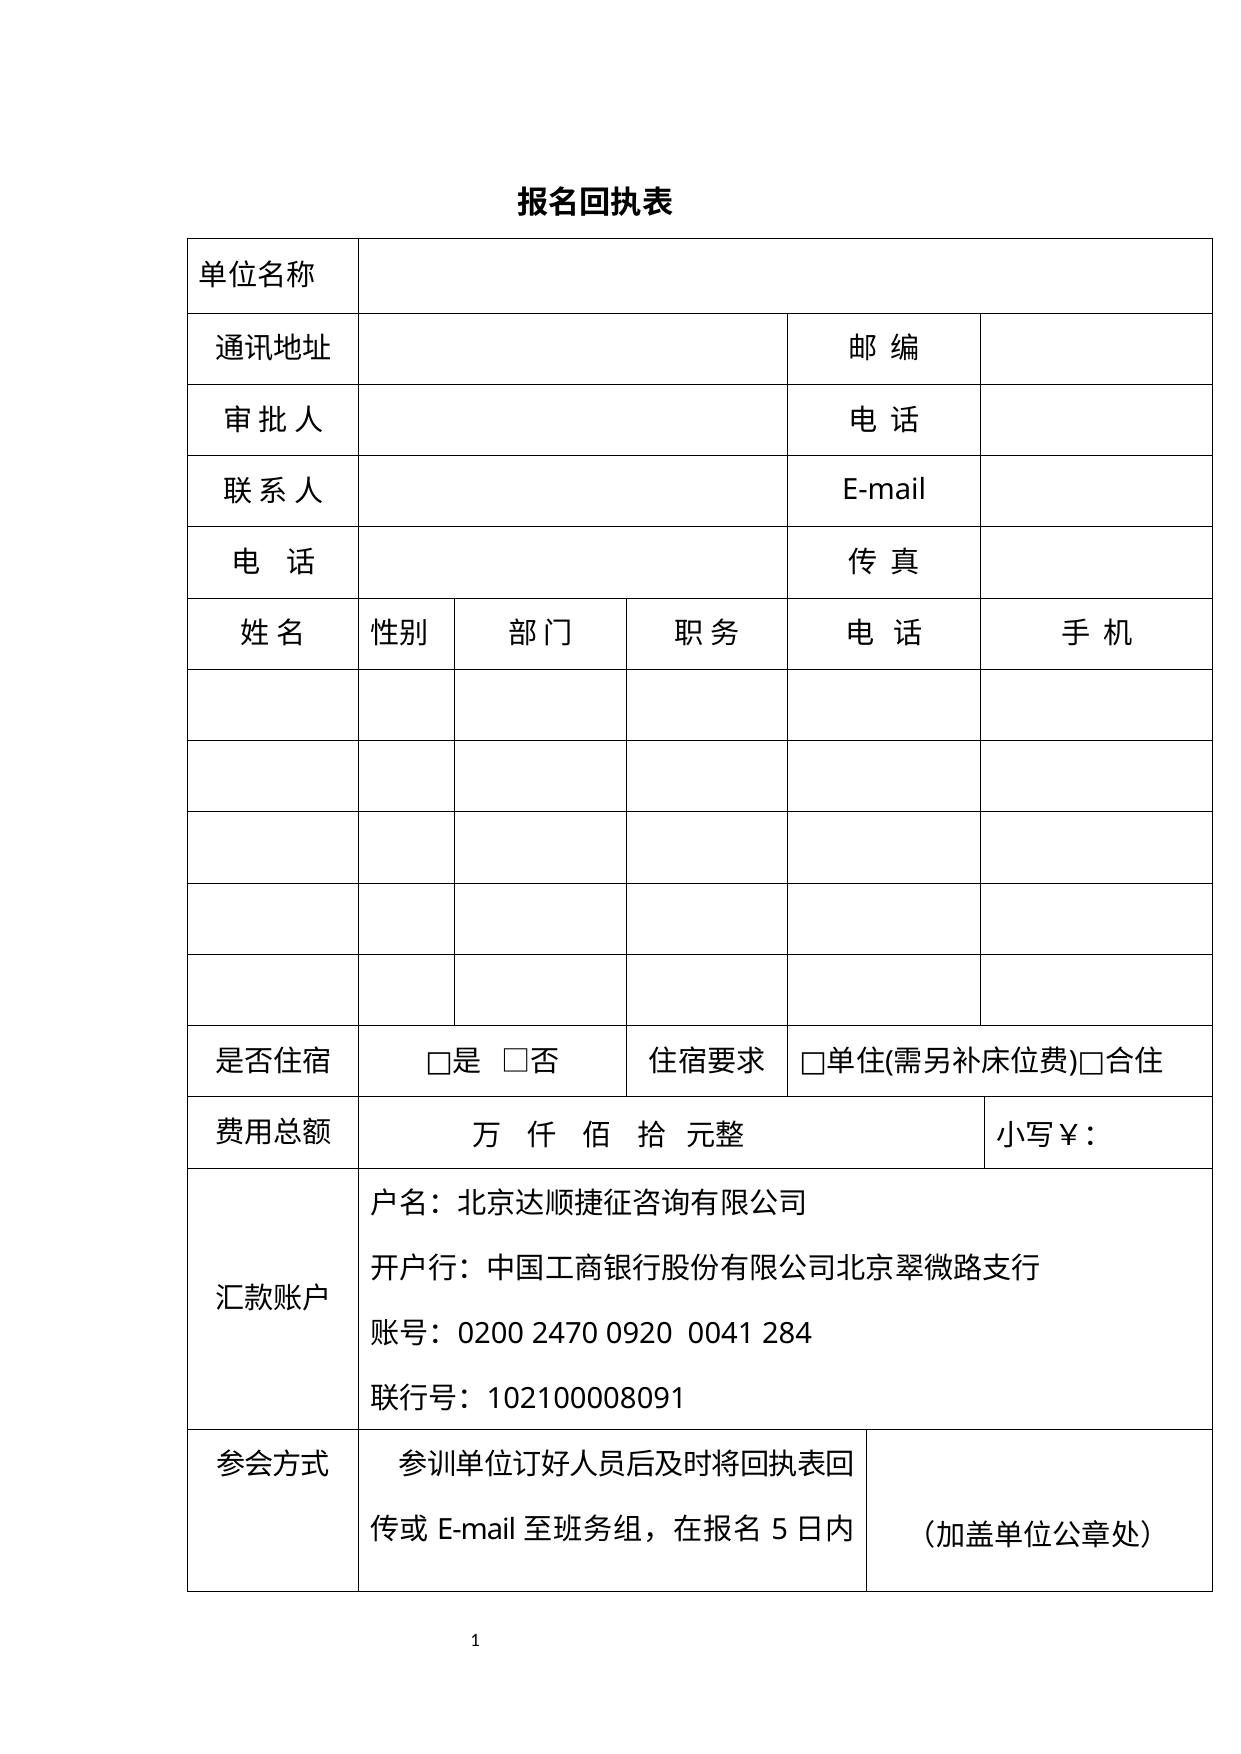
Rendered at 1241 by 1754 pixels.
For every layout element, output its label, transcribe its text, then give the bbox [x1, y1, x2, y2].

table_cell [981, 314, 1212, 384]
table_cell [188, 670, 358, 740]
table_cell [627, 812, 787, 882]
table_header [359, 239, 1212, 312]
table_cell [455, 670, 626, 740]
table_cell [981, 741, 1212, 811]
table_cell [788, 812, 980, 882]
table_cell 审 批 人 [188, 385, 358, 455]
table_cell [981, 955, 1212, 1025]
table_cell （加盖单位公章处） 年 月 日 [867, 1430, 1212, 1591]
table_cell 小写￥： [985, 1097, 1212, 1167]
table_cell [455, 741, 626, 811]
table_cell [359, 1430, 866, 1591]
table_cell 邮 编 [788, 314, 980, 384]
table_cell 费用总额 [188, 1097, 358, 1167]
table_cell 通讯地址 [188, 314, 358, 384]
table_cell 职 务 [627, 599, 787, 669]
table_cell [188, 955, 358, 1025]
table_cell 参会方式 [188, 1430, 358, 1591]
table_cell [359, 741, 454, 811]
table_cell [788, 670, 980, 740]
table_cell 万 仟 佰 拾 元整 [359, 1097, 984, 1167]
table_cell [788, 884, 980, 954]
table_cell [981, 527, 1212, 597]
table_cell [981, 812, 1212, 882]
table_cell 联 系 人 [188, 456, 358, 526]
table_cell [627, 670, 787, 740]
table_cell [359, 456, 787, 526]
table_cell 汇款账户 [188, 1169, 358, 1428]
table_cell 姓 名 [188, 599, 358, 669]
table_cell □单住(需另补床位费)□合住 [788, 1026, 1212, 1096]
table_cell [359, 812, 454, 882]
table_cell [359, 955, 454, 1025]
table_cell [359, 385, 787, 455]
table_cell 部 门 [455, 599, 626, 669]
table_cell [188, 812, 358, 882]
table_cell 是否住宿 [188, 1026, 358, 1096]
table_cell [981, 385, 1212, 455]
table_cell 手 机 [981, 599, 1212, 669]
table_cell [981, 456, 1212, 526]
text 报名回执表 [187, 167, 1053, 232]
table_cell E-mail [788, 456, 980, 526]
table_cell 户名：北京达顺捷征咨询有限公司 开户行：中国工商银行股份有限公司北京翠微路支行 账号：0200 2470 0920 0041 284 联行号：102100008091 [359, 1169, 1212, 1428]
table_cell [455, 812, 626, 882]
table_cell [981, 670, 1212, 740]
table_cell [188, 741, 358, 811]
table_cell [359, 527, 787, 597]
table_cell 性别 [359, 599, 454, 669]
table_header 单位名称 [188, 239, 358, 312]
table_cell [627, 884, 787, 954]
table_cell [627, 741, 787, 811]
table_cell [981, 884, 1212, 954]
table_cell [455, 955, 626, 1025]
table_cell [359, 670, 454, 740]
table_cell 电 话 [188, 527, 358, 597]
table_cell 住宿要求 [627, 1026, 787, 1096]
table_cell 电 话 [788, 599, 980, 669]
table_cell [788, 741, 980, 811]
table_cell 电 话 [788, 385, 980, 455]
table_cell □是 □否 [359, 1026, 626, 1096]
table_cell [788, 955, 980, 1025]
table_cell [627, 955, 787, 1025]
table_cell 传 真 [788, 527, 980, 597]
table_cell [455, 884, 626, 954]
table_cell [359, 884, 454, 954]
table_cell [359, 314, 787, 384]
table_cell [188, 884, 358, 954]
